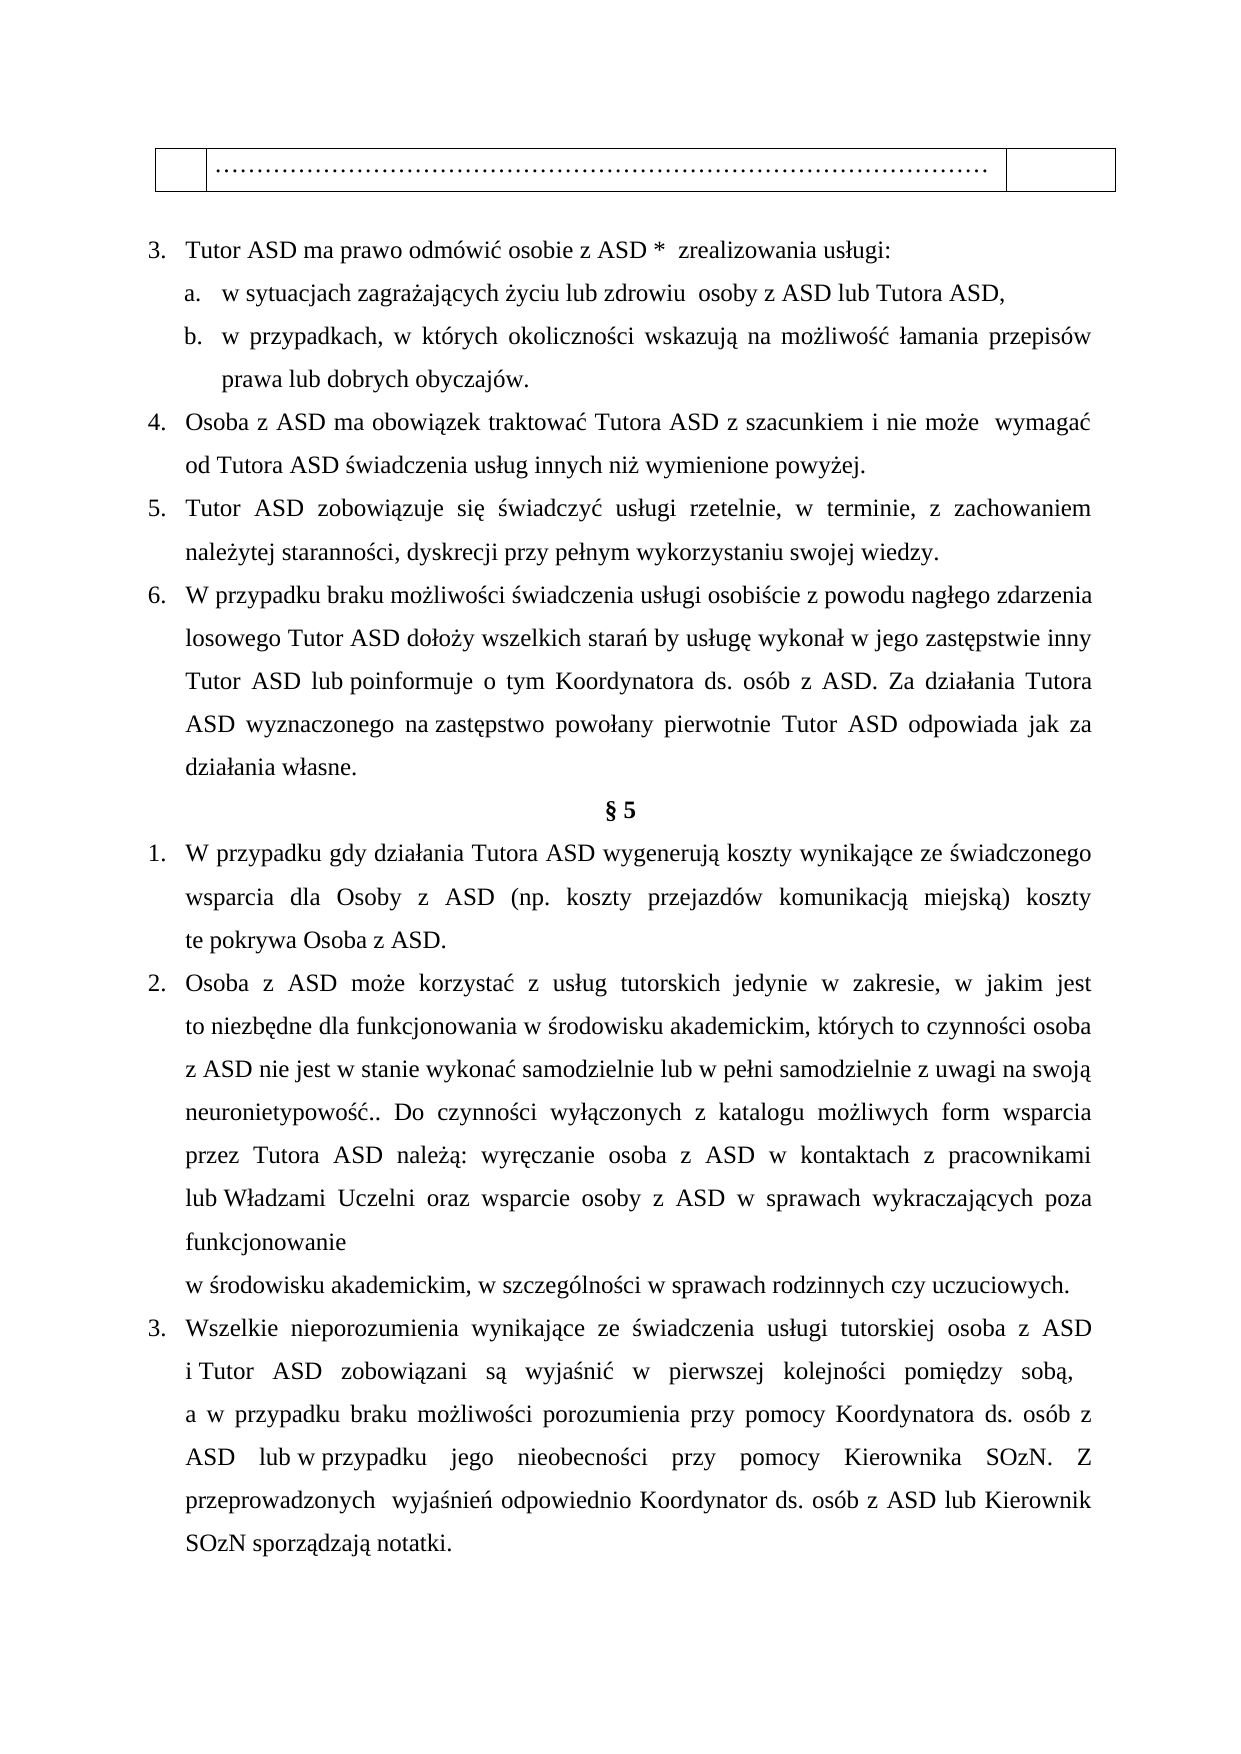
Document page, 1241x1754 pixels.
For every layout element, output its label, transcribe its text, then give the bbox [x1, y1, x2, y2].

list W przypadku gdy działania Tutora ASD wygenerują koszty wynikające ze świadczonego wsparcia dla Osoby z ASD (np. koszty przejazdów komunikacją miejską) koszty te pokrywa Osoba z ASD. [148, 838, 1093, 953]
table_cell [207, 149, 1006, 191]
list Osoba z ASD może korzystać z usług tutorskich jedynie w zakresie, w jakim jest to niezbędne dla funkcjonowania w środowisku akademickim, których to czynności osoba z ASD nie jest w stanie wykonać samodzielnie lub w pełni samodzielnie z uwagi na swoją neuronietypowość.. Do czynności wyłączonych z katalogu możliwych form wsparcia przez Tutora ASD należą: wyręczanie osoba z ASD w kontaktach z pracownikami lub Władzami Uczelni oraz wsparcie osoby z ASD w sprawach wykraczających poza funkcjonowanie w środowisku akademickim, w szczególności w sprawach rodzinnych czy uczuciowych. [148, 968, 1093, 1298]
list Tutor ASD zobowiązuje się świadczyć usługi rzetelnie, w terminie, z zachowaniem należytej staranności, dyskrecji przy pełnym wykorzystaniu swojej wiedzy. [148, 493, 1093, 565]
table_cell [1007, 149, 1115, 191]
text § 5 [148, 795, 1093, 824]
list Tutor ASD ma prawo odmówić osobie z ASD * zrealizowania usługi: [148, 235, 1093, 263]
list w sytuacjach zagrażających życiu lub zdrowiu osoby z ASD lub Tutora ASD, [184, 278, 1093, 307]
list Osoba z ASD ma obowiązek traktować Tutora ASD z szacunkiem i nie może wymagać od Tutora ASD świadczenia usług innych niż wymienione powyżej. [148, 407, 1093, 479]
table_cell h) [156, 149, 206, 191]
list W przypadku braku możliwości świadczenia usługi osobiście z powodu nagłego zdarzenia losowego Tutor ASD dołoży wszelkich starań by usługę wykonał w jego zastępstwie inny Tutor ASD lub poinformuje o tym Koordynatora ds. osób z ASD. Za działania Tutora ASD wyznaczonego na zastępstwo powołany pierwotnie Tutor ASD odpowiada jak za działania własne. [148, 580, 1093, 781]
list Wszelkie nieporozumienia wynikające ze świadczenia usługi tutorskiej osoba z ASD i Tutor ASD zobowiązani są wyjaśnić w pierwszej kolejności pomiędzy sobą, a w przypadku braku możliwości porozumienia przy pomocy Koordynatora ds. osób z ASD lub w przypadku jego nieobecności przy pomocy Kierownika SOzN. Z przeprowadzonych wyjaśnień odpowiednio Koordynator ds. osób z ASD lub Kierownik SOzN sporządzają notatki. [148, 1313, 1093, 1557]
list w przypadkach, w których okoliczności wskazują na możliwość łamania przepisów prawa lub dobrych obyczajów. [184, 321, 1093, 393]
